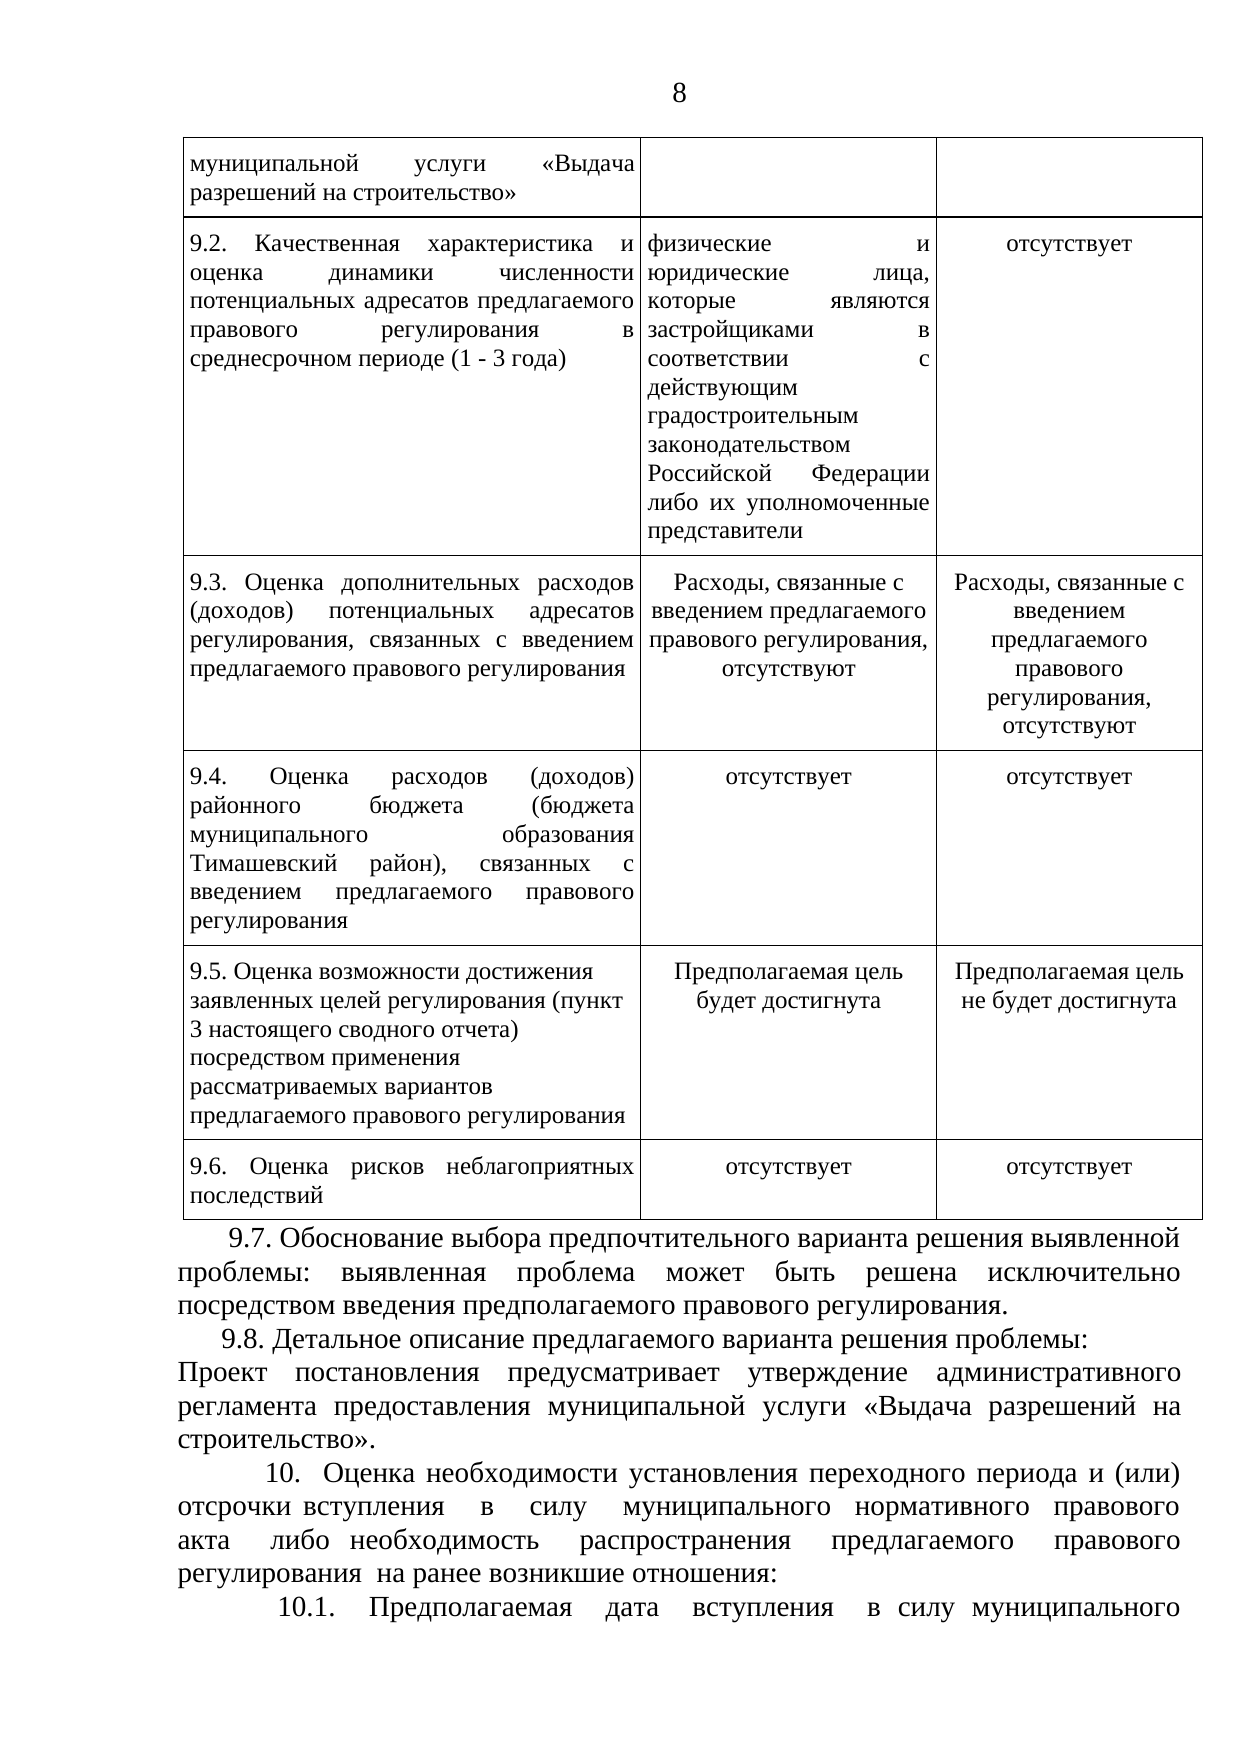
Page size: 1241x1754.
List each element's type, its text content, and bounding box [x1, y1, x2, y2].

table_cell Расходы, связанные с введением предлагаемого правового регулирования, отсутствуют [937, 556, 1202, 750]
table_cell отсутствует [641, 1140, 936, 1219]
text 10. Оценка необходимости установления переходного периода и (или) отсрочки вступления в силу муниципального нормативного правового акта либо необходимость распространения предлагаемого правового регулирования на ранее возникшие отношения: [177, 1455, 1181, 1589]
table_cell Предполагаемая цель не будет достигнута [937, 946, 1202, 1139]
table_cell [937, 138, 1202, 216]
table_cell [184, 138, 640, 216]
table_cell 9.3. Оценка дополнительных расходов (доходов) потенциальных адресатов регулирования, связанных с введением предлагаемого правового регулирования [184, 556, 640, 750]
table_cell 9.5. Оценка возможности достижения заявленных целей регулирования (пункт 3 настоящего сводного отчета) посредством применения рассматриваемых вариантов предлагаемого правового регулирования [184, 946, 640, 1139]
table_cell отсутствует [641, 751, 936, 944]
table_cell 9.2. Качественная характеристика и оценка динамики численности потенциальных адресатов предлагаемого правового регулирования в среднесрочном периоде (1 - 3 года) [184, 218, 640, 555]
table_cell Расходы, связанные с введением предлагаемого правового регулирования, отсутствуют [641, 556, 936, 750]
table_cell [641, 138, 936, 216]
text 9.7. Обоснование выбора предпочтительного варианта решения выявленной [177, 1220, 1181, 1254]
table_cell физические и юридические лица, которые являются застройщиками в соответствии с действующим градостроительным законодательством Российской Федерации либо их уполномоченные представители [641, 218, 936, 555]
table_cell отсутствует [937, 751, 1202, 944]
text 9.8. Детальное описание предлагаемого варианта решения проблемы: [177, 1321, 1181, 1354]
table_cell 9.6. Оценка рисков неблагоприятных последствий [184, 1140, 640, 1219]
text проблемы: выявленная проблема может быть решена исключительно посредством введения предполагаемого правового регулирования. [177, 1254, 1181, 1321]
table_cell отсутствует [937, 218, 1202, 555]
text Проект постановления предусматривает утверждение административного регламента предоставления муниципальной услуги «Выдача разрешений на строительство». [177, 1354, 1181, 1455]
table_cell Предполагаемая цель будет достигнута [641, 946, 936, 1139]
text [177, 1589, 1181, 1623]
table_cell 9.4. Оценка расходов (доходов) районного бюджета (бюджета муниципального образования Тимашевский район), связанных с введением предлагаемого правового регулирования [184, 751, 640, 944]
table_cell отсутствует [937, 1140, 1202, 1219]
